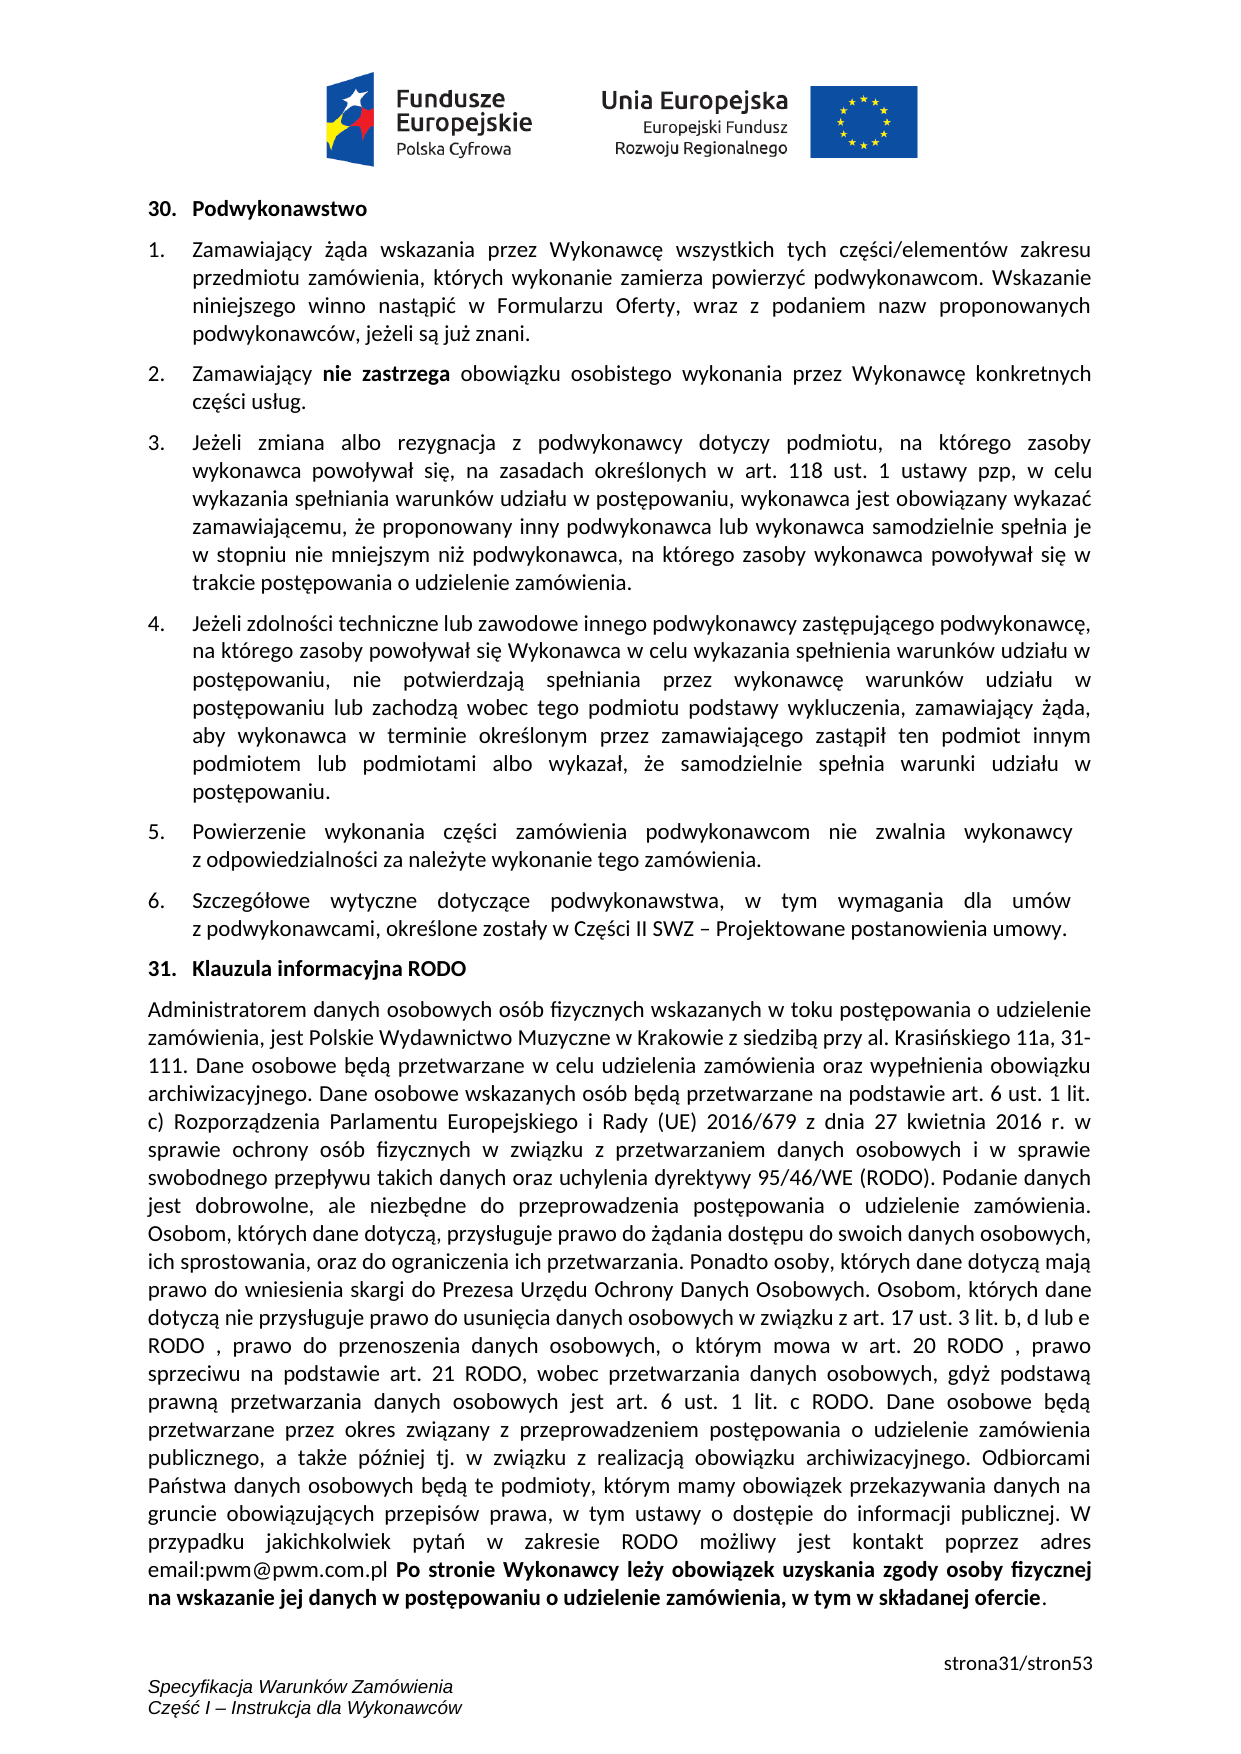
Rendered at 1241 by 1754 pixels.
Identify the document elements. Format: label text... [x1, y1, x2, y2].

list Zamawiający nie zastrzega obowiązku osobistego wykonania przez Wykonawcę konkretnych części usług. [148, 359, 1093, 416]
list Szczegółowe wytyczne dotyczące podwykonawstwa, w tym wymagania dla umów z podwykonawcami, określone zostały w Części II SWZ – Projektowane postanowienia umowy. [148, 886, 1093, 942]
list Jeżeli zmiana albo rezygnacja z podwykonawcy dotyczy podmiotu, na którego zasoby wykonawca powoływał się, na zasadach określonych w art. 118 ust. 1 ustawy pzp, w celu wykazania spełniania warunków udziału w postępowaniu, wykonawca jest obowiązany wykazać zamawiającemu, że proponowany inny podwykonawca lub wykonawca samodzielnie spełnia je w stopniu nie mniejszym niż podwykonawca, na którego zasoby wykonawca powoływał się w trakcie postępowania o udzielenie zamówienia. [148, 428, 1093, 596]
text Administratorem danych osobowych osób fizycznych wskazanych w toku postępowania o udzielenie zamówienia, jest Polskie Wydawnictwo Muzyczne w Krakowie z siedzibą przy al. Krasińskiego 11a, 31-111. Dane osobowe będą przetwarzane w celu udzielenia zamówienia oraz wypełnienia obowiązku archiwizacyjnego. Dane osobowe wskazanych osób będą przetwarzane na podstawie art. 6 ust. 1 lit. c) Rozporządzenia Parlamentu Europejskiego i Rady (UE) 2016/679 z dnia 27 kwietnia 2016 r. w sprawie ochrony osób fizycznych w związku z przetwarzaniem danych osobowych i w sprawie swobodnego przepływu takich danych oraz uchylenia dyrektywy 95/46/WE (RODO). Podanie danych jest dobrowolne, ale niezbędne do przeprowadzenia postępowania o udzielenie zamówienia. Osobom, których dane dotyczą, przysługuje prawo do żądania dostępu do swoich danych osobowych, ich sprostowania, oraz do ograniczenia ich przetwarzania. Ponadto osoby, których dane dotyczą mają prawo do wniesienia skargi do Prezesa Urzędu Ochrony Danych Osobowych. Osobom, których dane dotyczą nie przysługuje prawo do usunięcia danych osobowych w związku z art. 17 ust. 3 lit. b, d lub e RODO , prawo do przenoszenia danych osobowych, o którym mowa w art. 20 RODO , prawo sprzeciwu na podstawie art. 21 RODO, wobec przetwarzania danych osobowych, gdyż podstawą prawną przetwarzania danych osobowych jest art. 6 ust. 1 lit. c RODO. Dane osobowe będą przetwarzane przez okres związany z przeprowadzeniem postępowania o udzielenie zamówienia publicznego, a także później tj. w związku z realizacją obowiązku archiwizacyjnego. Odbiorcami Państwa danych osobowych będą te podmioty, którym mamy obowiązek przekazywania danych na gruncie obowiązujących przepisów prawa, w tym ustawy o dostępie do informacji publicznej. W przypadku jakichkolwiek pytań w zakresie RODO możliwy jest kontakt poprzez adres email:pwm@pwm.com.pl Po stronie Wykonawcy leży obowiązek uzyskania zgody osoby fizycznej na wskazanie jej danych w postępowaniu o udzielenie zamówienia, w tym w składanej ofercie. [148, 995, 1093, 1611]
list Powierzenie wykonania części zamówienia podwykonawcom nie zwalnia wykonawcy z odpowiedzialności za należyte wykonanie tego zamówienia. [148, 817, 1093, 873]
picture [309, 29, 931, 195]
subtitle Podwykonawstwo [148, 194, 1093, 222]
list Jeżeli zdolności techniczne lub zawodowe innego podwykonawcy zastępującego podwykonawcę, na którego zasoby powoływał się Wykonawca w celu wykazania spełnienia warunków udziału w postępowaniu, nie potwierdzają spełniania przez wykonawcę warunków udziału w postępowaniu lub zachodzą wobec tego podmiotu podstawy wykluczenia, zamawiający żąda, aby wykonawca w terminie określonym przez zamawiającego zastąpił ten podmiot innym podmiotem lub podmiotami albo wykazał, że samodzielnie spełnia warunki udziału w postępowaniu. [148, 609, 1093, 805]
list Zamawiający żąda wskazania przez Wykonawcę wszystkich tych części/elementów zakresu przedmiotu zamówienia, których wykonanie zamierza powierzyć podwykonawcom. Wskazanie niniejszego winno nastąpić w Formularzu Oferty, wraz z podaniem nazw proponowanych podwykonawców, jeżeli są już znani. [148, 235, 1093, 347]
subtitle Klauzula informacyjna RODO [148, 954, 1093, 982]
